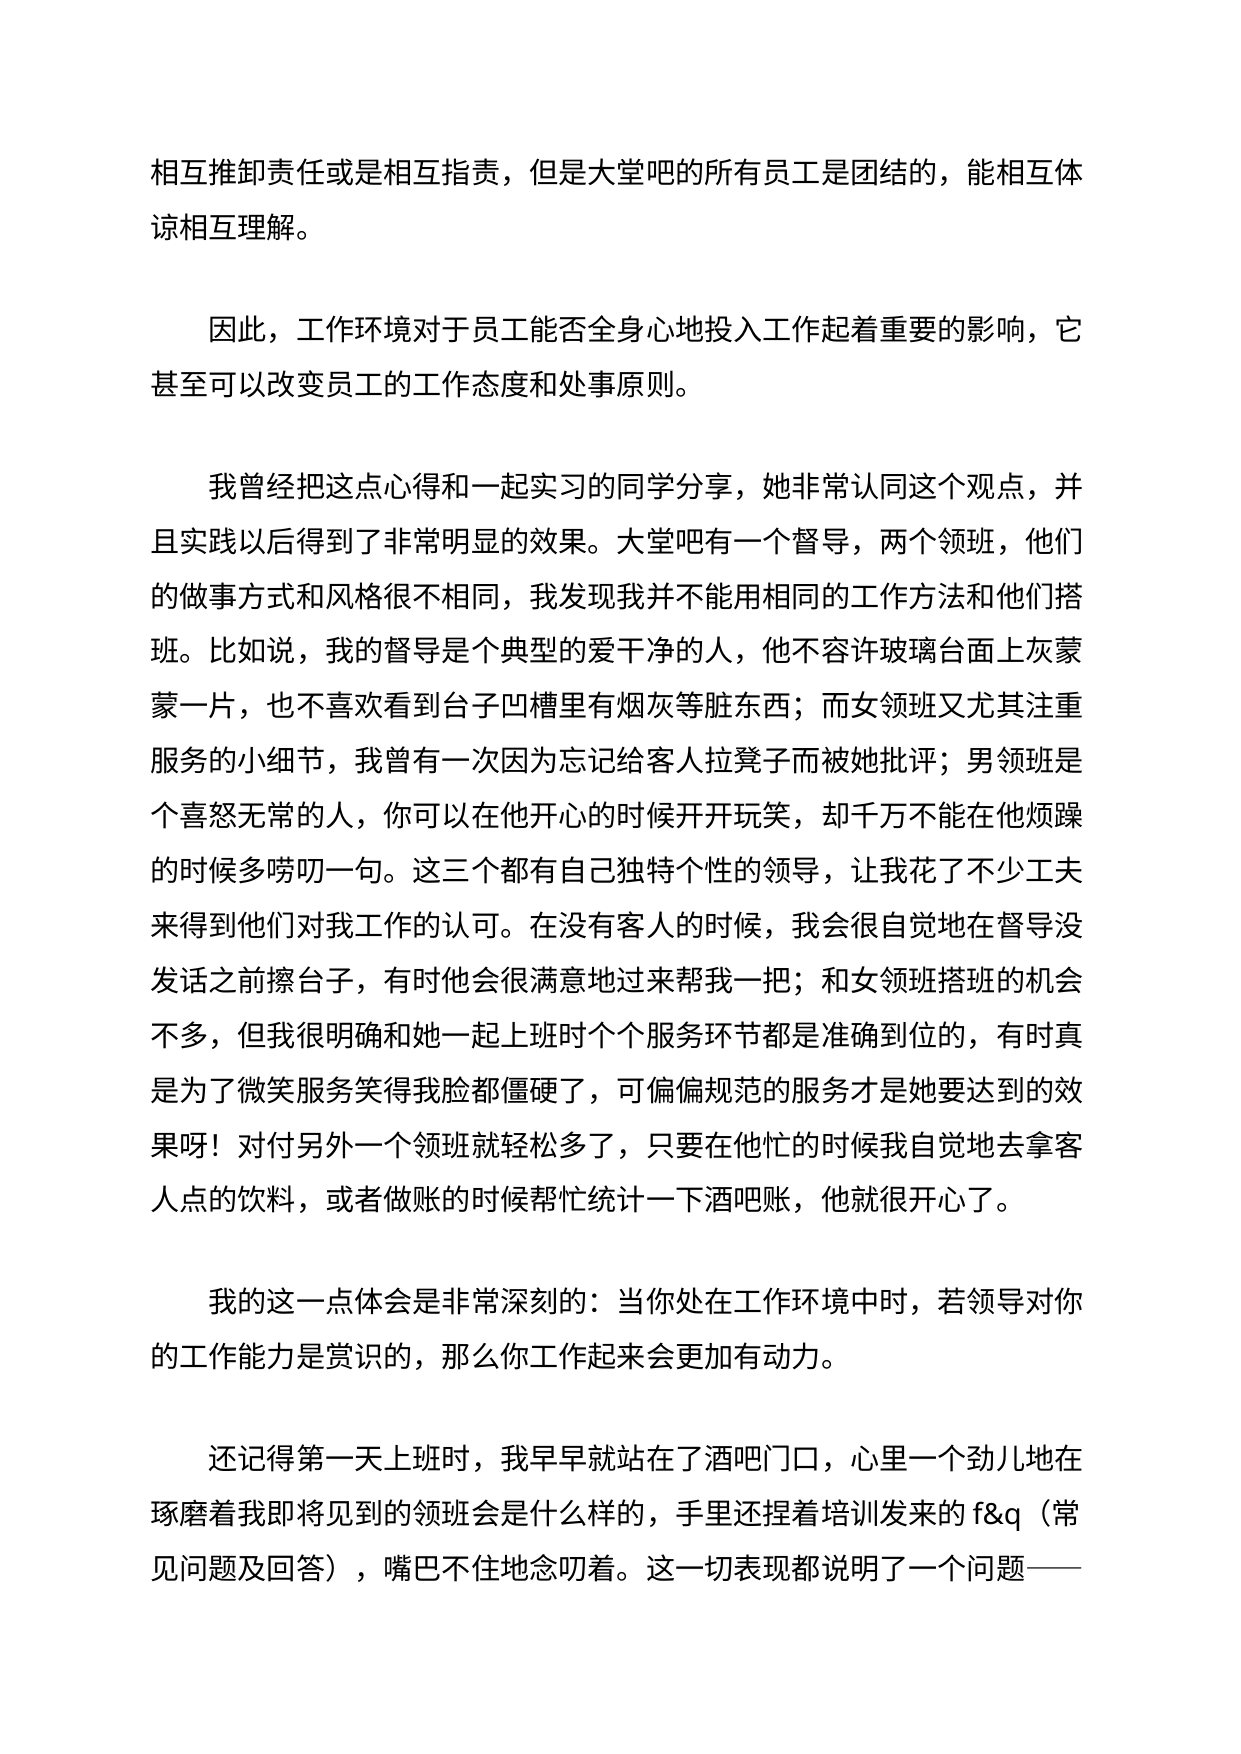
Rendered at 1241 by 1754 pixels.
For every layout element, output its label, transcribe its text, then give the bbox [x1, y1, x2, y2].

text 因此，工作环境对于员工能否全身心地投入工作起着重要的影响，它甚至可以改变员工的工作态度和处事原则。 [150, 307, 1090, 404]
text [150, 1435, 1090, 1588]
text 我曾经把这点心得和一起实习的同学分享，她非常认同这个观点，并且实践以后得到了非常明显的效果。大堂吧有一个督导，两个领班，他们的做事方式和风格很不相同，我发现我并不能用相同的工作方法和他们搭班。比如说，我的督导是个典型的爱干净的人，他不容许玻璃台面上灰蒙蒙一片，也不喜欢看到台子凹槽里有烟灰等脏东西；而女领班又尤其注重服务的小细节，我曾有一次因为忘记给客人拉凳子而被她批评；男领班是个喜怒无常的人，你可以在他开心的时候开开玩笑，却千万不能在他烦躁的时候多唠叨一句。这三个都有自己独特个性的领导，让我花了不少工夫来得到他们对我工作的认可。在没有客人的时候，我会很自觉地在督导没发话之前擦台子，有时他会很满意地过来帮我一把；和女领班搭班的机会不多，但我很明确和她一起上班时个个服务环节都是准确到位的，有时真是为了微笑服务笑得我脸都僵硬了，可偏偏规范的服务才是她要达到的效果呀！对付另外一个领班就轻松多了，只要在他忙的时候我自觉地去拿客人点的饮料，或者做账的时候帮忙统计一下酒吧账，他就很开心了。 [150, 463, 1090, 1219]
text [150, 150, 1090, 247]
text 我的这一点体会是非常深刻的：当你处在工作环境中时，若领导对你的工作能力是赏识的，那么你工作起来会更加有动力。 [150, 1279, 1090, 1376]
